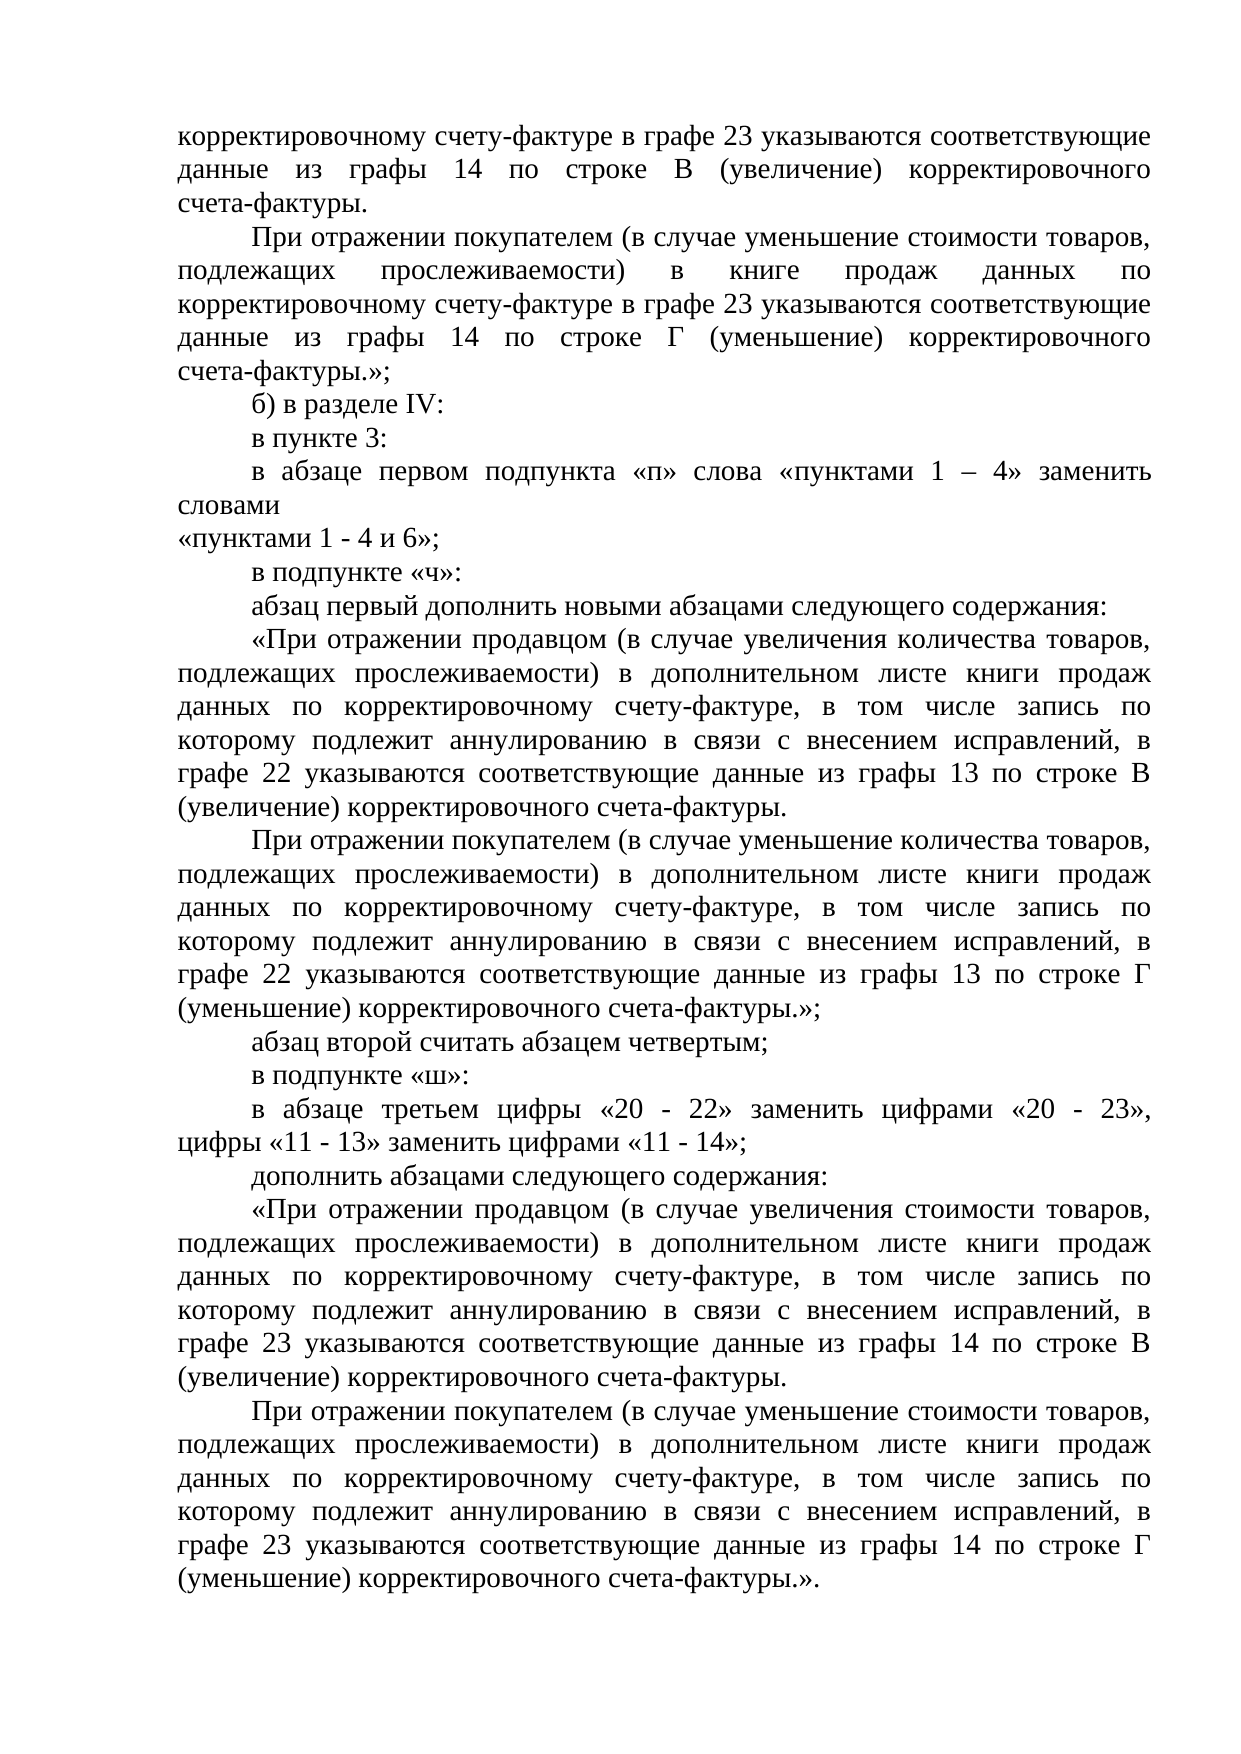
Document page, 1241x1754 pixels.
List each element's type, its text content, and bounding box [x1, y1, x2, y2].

text «При отражении продавцом (в случае увеличения стоимости товаров, подлежащих прослеживаемости) в дополнительном листе книги продаж данных по корректировочному счету-фактуре, в том числе запись по которому подлежит аннулированию в связи с внесением исправлений, в графе 23 указываются соответствующие данные из графы 14 по строке В (увеличение) корректировочного счета-фактуры. [177, 1191, 1152, 1393]
text в абзаце первом подпункта «п» слова «пунктами 1 – 4» заменить словами «пунктами 1 - 4 и 6»; [177, 453, 1152, 554]
text «При отражении продавцом (в случае увеличения количества товаров, подлежащих прослеживаемости) в дополнительном листе книги продаж данных по корректировочному счету-фактуре, в том числе запись по которому подлежит аннулированию в связи с внесением исправлений, в графе 22 указываются соответствующие данные из графы 13 по строке В (увеличение) корректировочного счета-фактуры. [177, 621, 1152, 822]
text в пункте 3: [177, 420, 1152, 453]
text в подпункте «ч»: [177, 554, 1152, 588]
text в подпункте «ш»: [177, 1057, 1152, 1091]
text в абзаце третьем цифры «20 - 22» заменить цифрами «20 - 23», цифры «11 - 13» заменить цифрами «11 - 14»; [177, 1091, 1152, 1158]
text б) в разделе IV: [177, 386, 1152, 420]
text абзац первый дополнить новыми абзацами следующего содержания: [177, 588, 1152, 621]
text абзац второй считать абзацем четвертым; [177, 1024, 1152, 1057]
text дополнить абзацами следующего содержания: [177, 1158, 1152, 1191]
text При отражении покупателем (в случае уменьшение количества товаров, подлежащих прослеживаемости) в дополнительном листе книги продаж данных по корректировочному счету-фактуре, в том числе запись по которому подлежит аннулированию в связи с внесением исправлений, в графе 22 указываются соответствующие данные из графы 13 по строке Г (уменьшение) корректировочного счета-фактуры.»; [177, 822, 1152, 1024]
text При отражении покупателем (в случае уменьшение стоимости товаров, подлежащих прослеживаемости) в дополнительном листе книги продаж данных по корректировочному счету-фактуре, в том числе запись по которому подлежит аннулированию в связи с внесением исправлений, в графе 23 указываются соответствующие данные из графы 14 по строке Г (уменьшение) корректировочного счета-фактуры.». [177, 1393, 1152, 1594]
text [177, 118, 1152, 219]
text При отражении покупателем (в случае уменьшение стоимости товаров, подлежащих прослеживаемости) в книге продаж данных по корректировочному счету-фактуре в графе 23 указываются соответствующие данные из графы 14 по строке Г (уменьшение) корректировочного счета-фактуры.»; [177, 219, 1152, 386]
